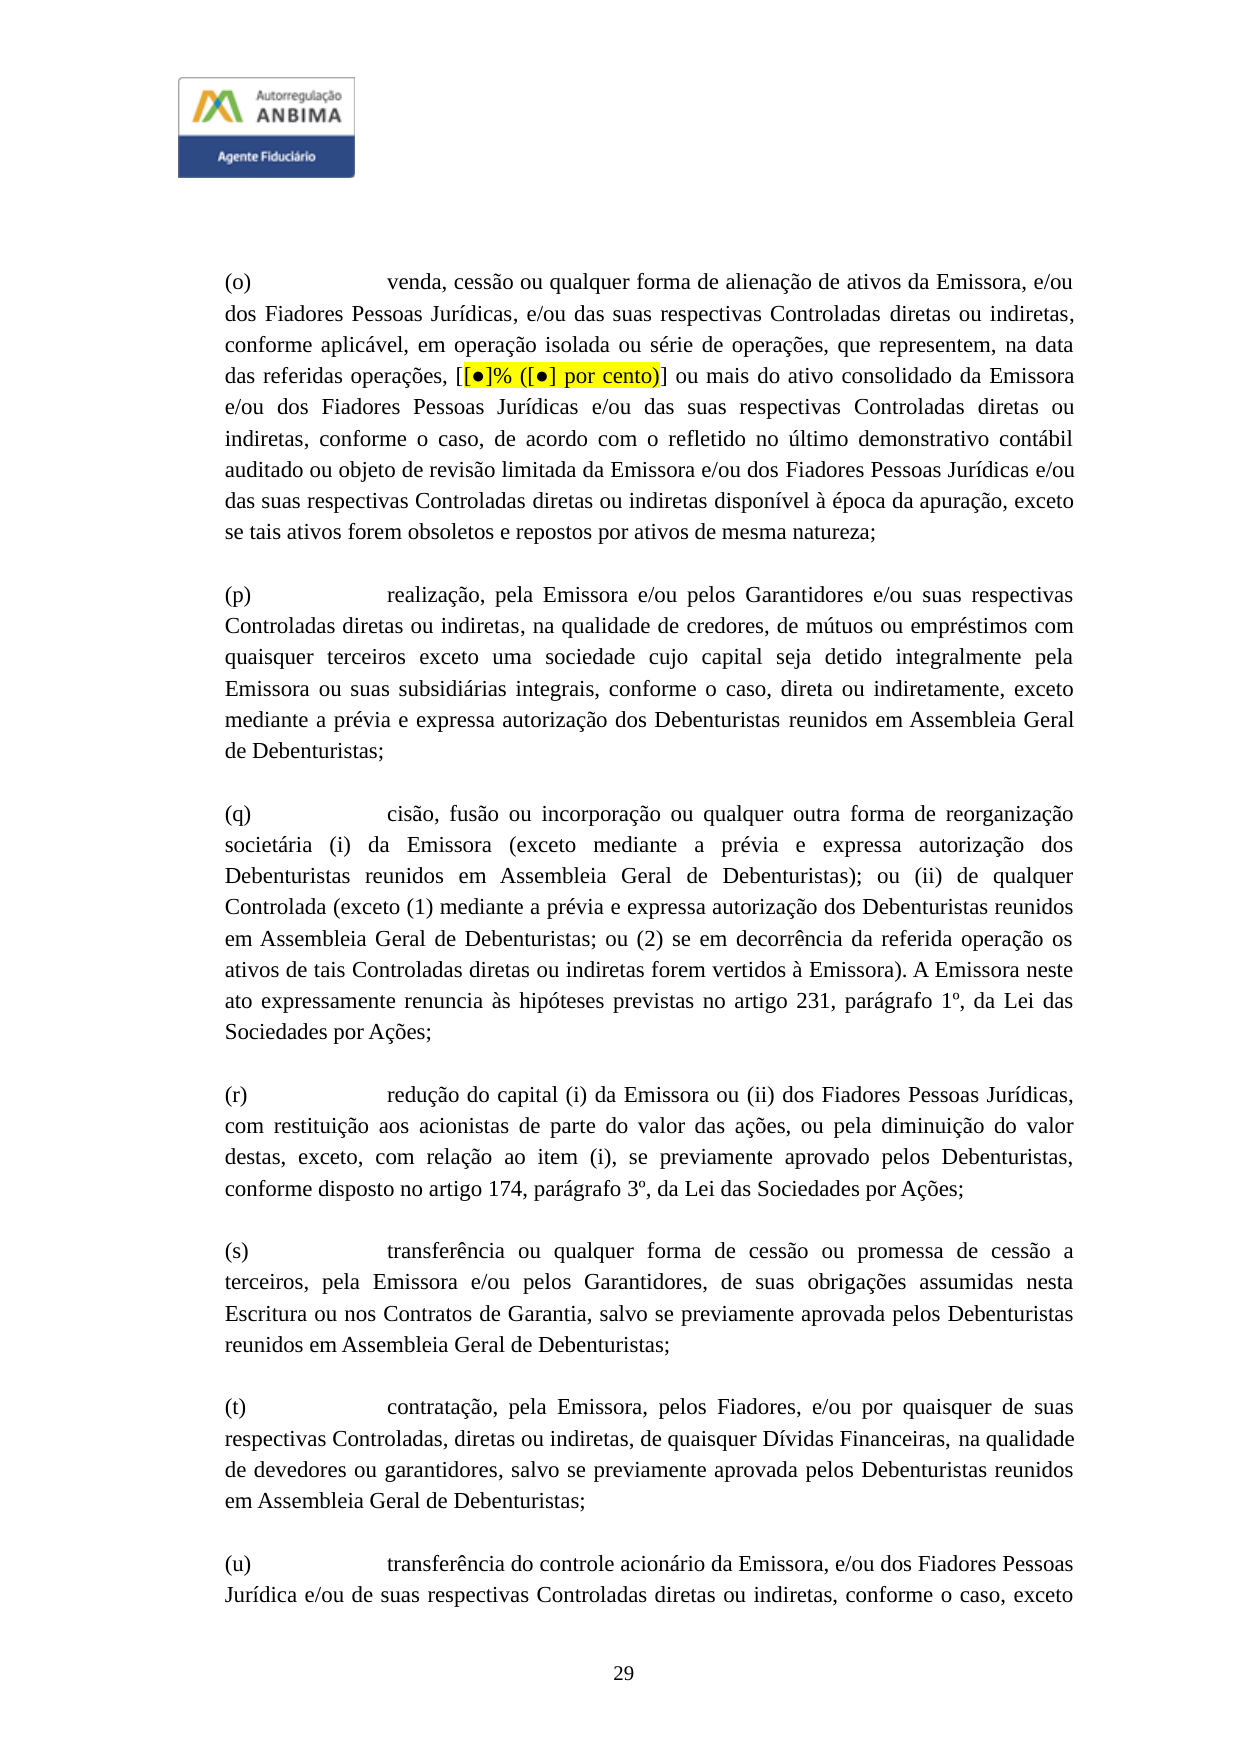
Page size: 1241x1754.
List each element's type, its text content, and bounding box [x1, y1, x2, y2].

list redução do capital (i) da Emissora ou (ii) dos Fiadores Pessoas Jurídicas, com restituição aos acionistas de parte do valor das ações, ou pela diminuição do valor destas, exceto, com relação ao item (i), se previamente aprovado pelos Debenturistas, conforme disposto no artigo 174, parágrafo 3º, da Lei das Sociedades por Ações; [224, 1077, 1075, 1202]
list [224, 1546, 1075, 1608]
list realização, pela Emissora e/ou pelos Garantidores e/ou suas respectivas Controladas diretas ou indiretas, na qualidade de credores, de mútuos ou empréstimos com quaisquer terceiros exceto uma sociedade cujo capital seja detido integralmente pela Emissora ou suas subsidiárias integrais, conforme o caso, direta ou indiretamente, exceto mediante a prévia e expressa autorização dos Debenturistas reunidos em Assembleia Geral de Debenturistas; [224, 577, 1075, 765]
list venda, cessão ou qualquer forma de alienação de ativos da Emissora, e/ou dos Fiadores Pessoas Jurídicas, e/ou das suas respectivas Controladas diretas ou indiretas, conforme aplicável, em operação isolada ou série de operações, que representem, na data das referidas operações, [[●]% ([●] por cento)] ou mais do ativo consolidado da Emissora e/ou dos Fiadores Pessoas Jurídicas e/ou das suas respectivas Controladas diretas ou indiretas, conforme o caso, de acordo com o refletido no último demonstrativo contábil auditado ou objeto de revisão limitada da Emissora e/ou dos Fiadores Pessoas Jurídicas e/ou das suas respectivas Controladas diretas ou indiretas disponível à época da apuração, exceto se tais ativos forem obsoletos e repostos por ativos de mesma natureza; [224, 265, 1075, 546]
list cisão, fusão ou incorporação ou qualquer outra forma de reorganização societária (i) da Emissora (exceto mediante a prévia e expressa autorização dos Debenturistas reunidos em Assembleia Geral de Debenturistas); ou (ii) de qualquer Controlada (exceto (1) mediante a prévia e expressa autorização dos Debenturistas reunidos em Assembleia Geral de Debenturistas; ou (2) se em decorrência da referida operação os ativos de tais Controladas diretas ou indiretas forem vertidos à Emissora). A Emissora neste ato expressamente renuncia às hipóteses previstas no artigo 231, parágrafo 1º, da Lei das Sociedades por Ações; [224, 796, 1075, 1046]
list transferência ou qualquer forma de cessão ou promessa de cessão a terceiros, pela Emissora e/ou pelos Garantidores, de suas obrigações assumidas nesta Escritura ou nos Contratos de Garantia, salvo se previamente aprovada pelos Debenturistas reunidos em Assembleia Geral de Debenturistas; [224, 1233, 1075, 1358]
list contratação, pela Emissora, pelos Fiadores, e/ou por quaisquer de suas respectivas Controladas, diretas ou indiretas, de quaisquer Dívidas Financeiras, na qualidade de devedores ou garantidores, salvo se previamente aprovada pelos Debenturistas reunidos em Assembleia Geral de Debenturistas; [224, 1390, 1075, 1515]
